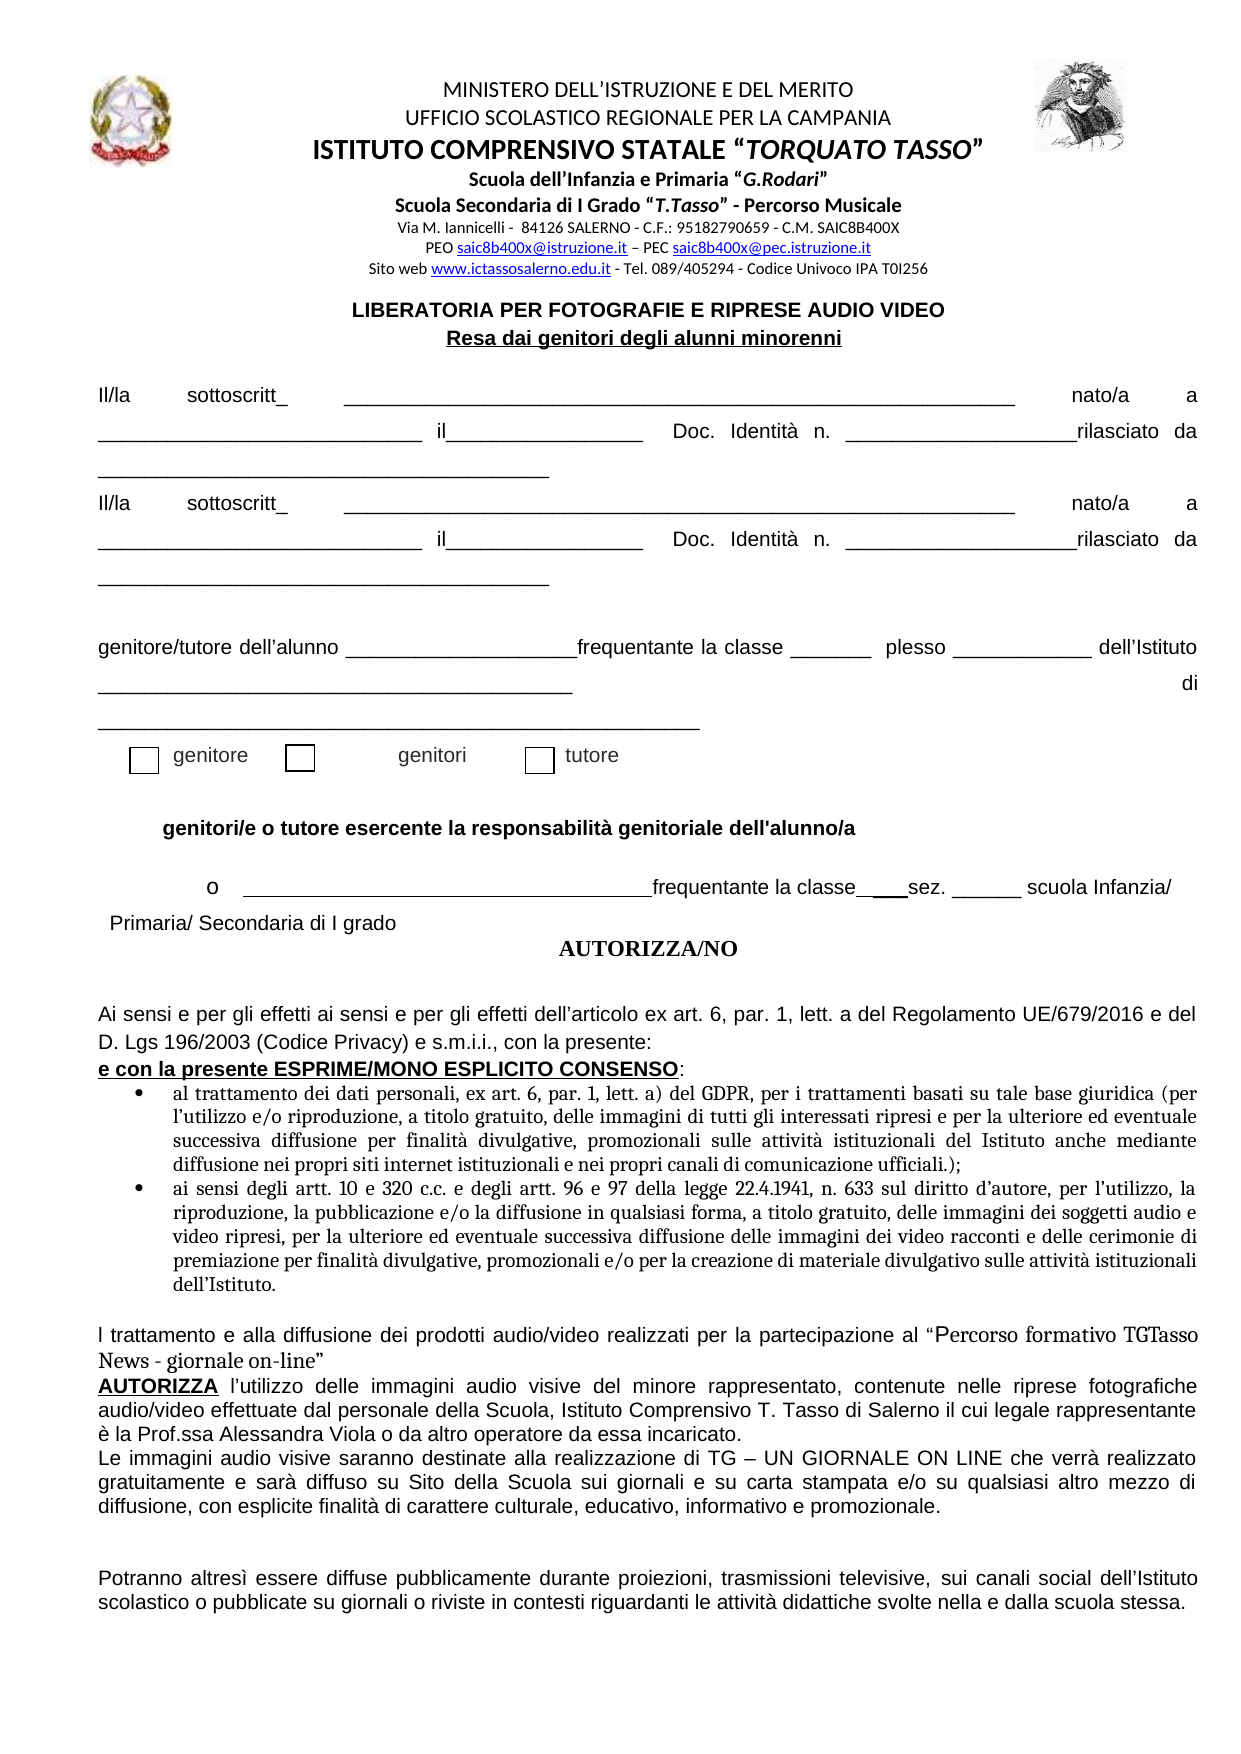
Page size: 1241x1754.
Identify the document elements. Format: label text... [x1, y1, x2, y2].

list frequentante la classe ___sez. ______ scuola Infanzia/ [206, 875, 1198, 902]
text l trattamento e alla diffusione dei prodotti audio/video realizzati per la partecipazione al “Percorso formativo TGTasso News - giornale on-line” [98, 1321, 1198, 1374]
list ai sensi degli artt. 10 e 320 c.c. e degli artt. 96 e 97 della legge 22.4.1941, n. 633 sul diritto d’autore, per l’utilizzo, la riproduzione, la pubblicazione e/o la diffusione in qualsiasi forma, a titolo gratuito, delle immagini dei soggetti audio e video ripresi, per la ulteriore ed eventuale successiva diffusione delle immagini dei video racconti e delle cerimonie di premiazione per finalità divulgative, promozionali e/o per la creazione di materiale divulgativo sulle attività istituzionali dell’Istituto. [135, 1177, 1198, 1297]
subtitle genitori/e o tutore esercente la responsabilità genitoriale dell'alunno/a [162, 816, 1198, 840]
text Il/la sottoscritt_ __________________________________________________________ nato/a a ____________________________ il_________________ Doc. Identità n. ____________________rilasciato da _______________________________________ [98, 383, 1198, 479]
text AUTORIZZA l’utilizzo delle immagini audio visive del minore rappresentato, contenute nelle riprese fotografiche audio/video effettuate dal personale della Scuola, Istituto Comprensivo T. Tasso di Salerno il cui legale rappresentante è la Prof.ssa Alessandra Viola o da altro operatore da essa incaricato. [98, 1374, 1198, 1446]
text AUTORIZZA/NO [98, 935, 1198, 962]
text Potranno altresì essere diffuse pubblicamente durante proiezioni, trasmissioni televisive, sui canali social dell’Istituto scolastico o pubblicate su giornali o riviste in contesti riguardanti le attività didattiche svolte nella e dalla scuola stessa. [98, 1566, 1198, 1614]
subtitle LIBERATORIA PER FOTOGRAFIE E RIPRESE AUDIO VIDEO [98, 297, 1198, 321]
text Il/la sottoscritt_ __________________________________________________________ nato/a a ____________________________ il_________________ Doc. Identità n. ____________________rilasciato da _______________________________________ [98, 491, 1198, 587]
text Resa dai genitori degli alunni minorenni [98, 325, 1190, 349]
text genitore genitori tutore [109, 743, 1198, 767]
text Le immagini audio visive saranno destinate alla realizzazione di TG – UN GIORNALE ON LINE che verrà realizzato gratuitamente e sarà diffuso su Sito della Scuola sui giornali e su carta stampata e/o su qualsiasi altro mezzo di diffusione, con esplicite finalità di carattere culturale, educativo, informativo e promozionale. [98, 1446, 1198, 1518]
text Ai sensi e per gli effetti ai sensi e per gli effetti dell’articolo ex art. 6, par. 1, lett. a del Regolamento UE/679/2016 e del D. Lgs 196/2003 (Codice Privacy) e s.m.i.i., con la presente: [98, 1002, 1198, 1054]
text e con la presente ESPRIME/MONO ESPLICITO CONSENSO: [98, 1057, 1198, 1081]
picture [89, 75, 173, 168]
picture [1034, 59, 1127, 152]
list al trattamento dei dati personali, ex art. 6, par. 1, lett. a) del GDPR, per i trattamenti basati su tale base giuridica (per l’utilizzo e/o riproduzione, a titolo gratuito, delle immagini di tutti gli interessati ripresi e per la ulteriore ed eventuale successiva diffusione per finalità divulgative, promozionali sulle attività istituzionali del Istituto anche mediante diffusione nei propri siti internet istituzionali e nei propri canali di comunicazione ufficiali.); [135, 1081, 1198, 1177]
text genitore/tutore dell’alunno ____________________frequentante la classe _______ plesso ____________ dell’Istituto _________________________________________ di ____________________________________________________ [98, 635, 1198, 731]
text Primaria/ Secondaria di I grado [98, 911, 1198, 935]
